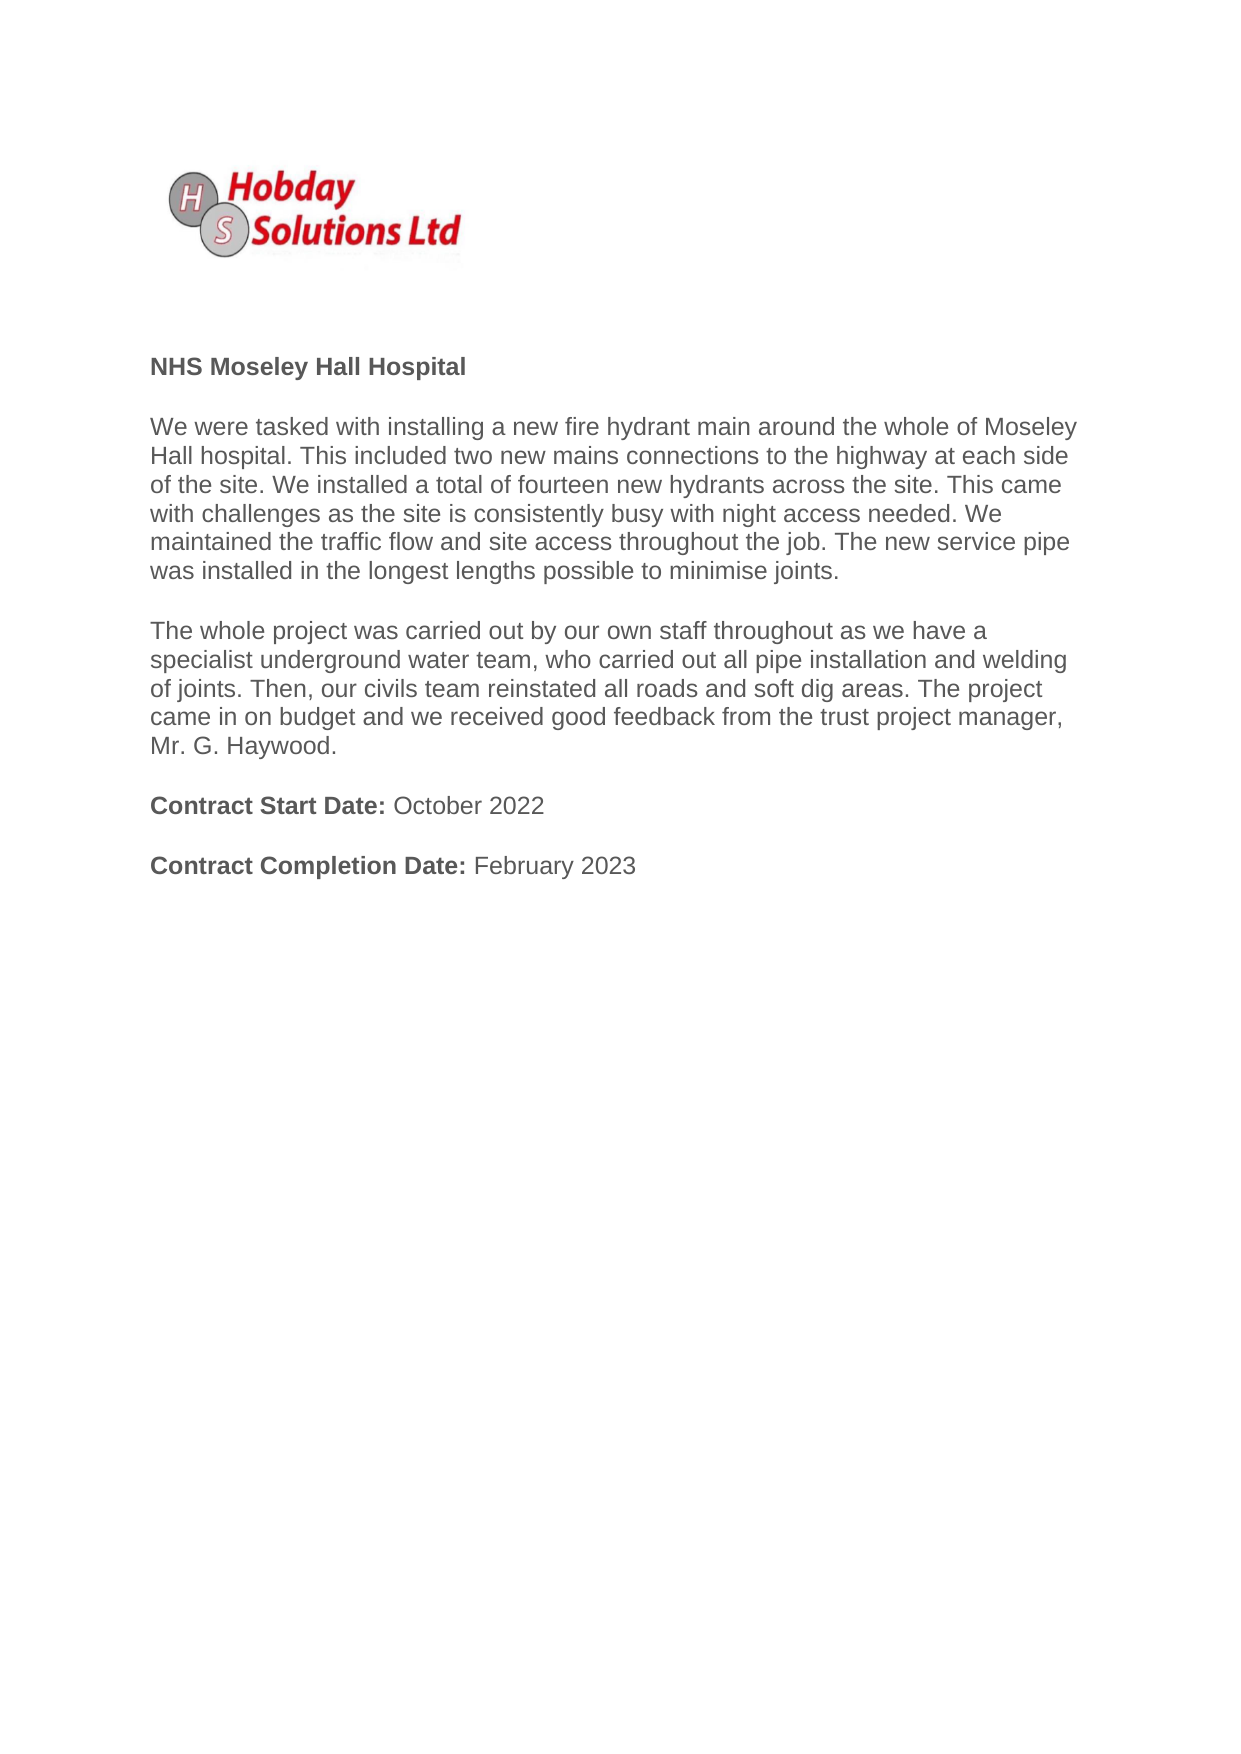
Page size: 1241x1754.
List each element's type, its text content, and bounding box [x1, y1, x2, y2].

text Contract Completion Date: February 2023 [150, 851, 1090, 880]
text We were tasked with installing a new fire hydrant main around the whole of Moseley Hall hospital. This included two new mains connections to the highway at each side of the site. We installed a total of fourteen new hydrants across the site. This came with challenges as the site is consistently busy with night access needed. We maintained the traffic flow and site access throughout the job. The new service pipe was installed in the longest lengths possible to minimise joints. [150, 412, 1090, 585]
text NHS Moseley Hall Hospital [150, 352, 1090, 381]
text Contract Start Date: October 2022 [150, 791, 1090, 820]
text The whole project was carried out by our own staff throughout as we have a specialist underground water team, who carried out all pipe installation and welding of joints. Then, our civils team reinstated all roads and soft dig areas. The project came in on budget and we received good feedback from the trust project manager, Mr. G. Haywood. [150, 616, 1090, 760]
picture [150, 150, 476, 271]
